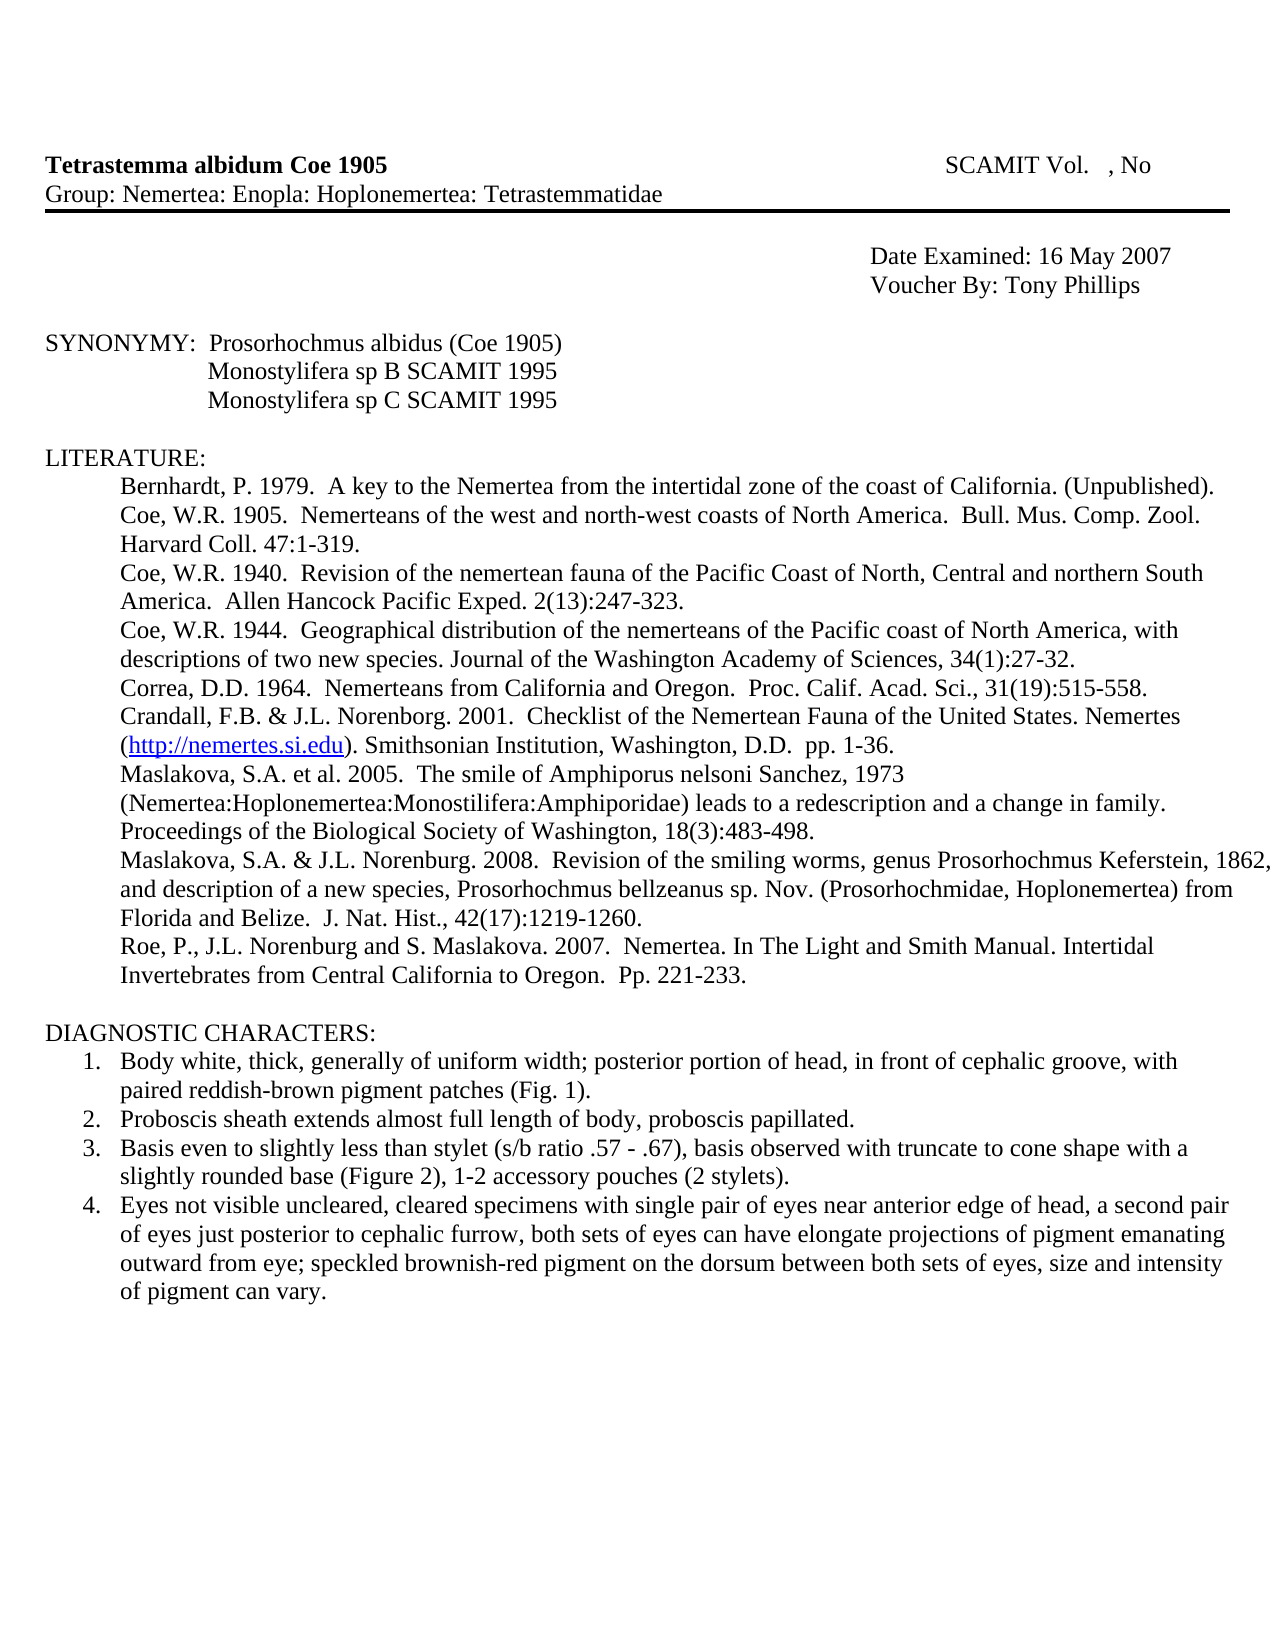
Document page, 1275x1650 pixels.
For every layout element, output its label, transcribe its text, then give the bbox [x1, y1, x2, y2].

list Proboscis sheath extends almost full length of body, proboscis papillated. [82, 1104, 1230, 1133]
text Maslakova, S.A. et al. 2005. The smile of Amphiporus nelsoni Sanchez, 1973 (Nemertea:Hoplonemertea:Monostilifera:Amphiporidae) leads to a redescription and a change in family. [45, 759, 1230, 816]
text Monostylifera sp C SCAMIT 1995 [45, 385, 1230, 414]
text Roe, P., J.L. Norenburg and S. Maslakova. 2007. Nemertea. In The Light and Smith Manual. Intertidal Invertebrates from Central California to Oregon. Pp. 221-233. [120, 931, 1230, 989]
text Group: Nemertea: Enopla: Hoplonemertea: Tetrastemmatidae [45, 179, 1230, 209]
text Correa, D.D. 1964. Nemerteans from California and Oregon. Proc. Calif. Acad. Sci., 31(19):515-558. [45, 673, 1230, 701]
list Eyes not visible uncleared, cleared specimens with single pair of eyes near anterior edge of head, a second pair of eyes just posterior to cephalic furrow, both sets of eyes can have elongate projections of pigment emanating outward from eye; speckled brownish-red pigment on the dorsum between both sets of eyes, size and intensity of pigment can vary. [82, 1190, 1230, 1305]
text Coe, W.R. 1940. Revision of the nemertean fauna of the Pacific Coast of North, Central and northern South [45, 558, 1230, 586]
text Coe, W.R. 1944. Geographical distribution of the nemerteans of the Pacific coast of North America, with descriptions of two new species. Journal of the Washington Academy of Sciences, 34(1):27-32. [120, 615, 1230, 673]
text DIAGNOSTIC CHARACTERS: [45, 1018, 1230, 1046]
list Body white, thick, generally of uniform width; posterior portion of head, in front of cephalic groove, with paired reddish-brown pigment patches (Fig. 1). [82, 1046, 1230, 1104]
text Tetrastemma albidum Coe 1905 SCAMIT Vol. , No [45, 150, 1230, 179]
text Bernhardt, P. 1979. A key to the Nemertea from the intertidal zone of the coast of California. (Unpublished). [120, 471, 1230, 500]
text LITERATURE: [45, 443, 1230, 471]
list Basis even to slightly less than stylet (s/b ratio .57 - .67), basis observed with truncate to cone shape with a slightly rounded base (Figure 2), 1-2 accessory pouches (2 stylets). [82, 1133, 1230, 1190]
text Date Examined: 16 May 2007 [270, 241, 1230, 270]
text America. Allen Hancock Pacific Exped. 2(13):247-323. [45, 586, 1275, 615]
text Maslakova, S.A. & J.L. Norenburg. 2008. Revision of the smiling worms, genus Prosorhochmus Keferstein, 1862, and description of a new species, Prosorhochmus bellzeanus sp. Nov. (Prosorhochmidae, Hoplonemertea) from Florida and Belize. J. Nat. Hist., 42(17):1219-1260. [45, 845, 1230, 931]
text SYNONYMY: Prosorhochmus albidus (Coe 1905) Monostylifera sp B SCAMIT 1995 [45, 328, 1230, 385]
text Coe, W.R. 1905. Nemerteans of the west and north-west coasts of North America. Bull. Mus. Comp. Zool. Harvard Coll. 47:1-319. [120, 500, 1230, 558]
text Voucher By: Tony Phillips [45, 270, 1230, 299]
text Proceedings of the Biological Society of Washington, 18(3):483-498. [45, 816, 1230, 845]
text Crandall, F.B. & J.L. Norenborg. 2001. Checklist of the Nemertean Fauna of the United States. Nemertes (http://nemertes.si.edu). Smithsonian Institution, Washington, D.D. pp. 1-36. [45, 701, 1230, 759]
